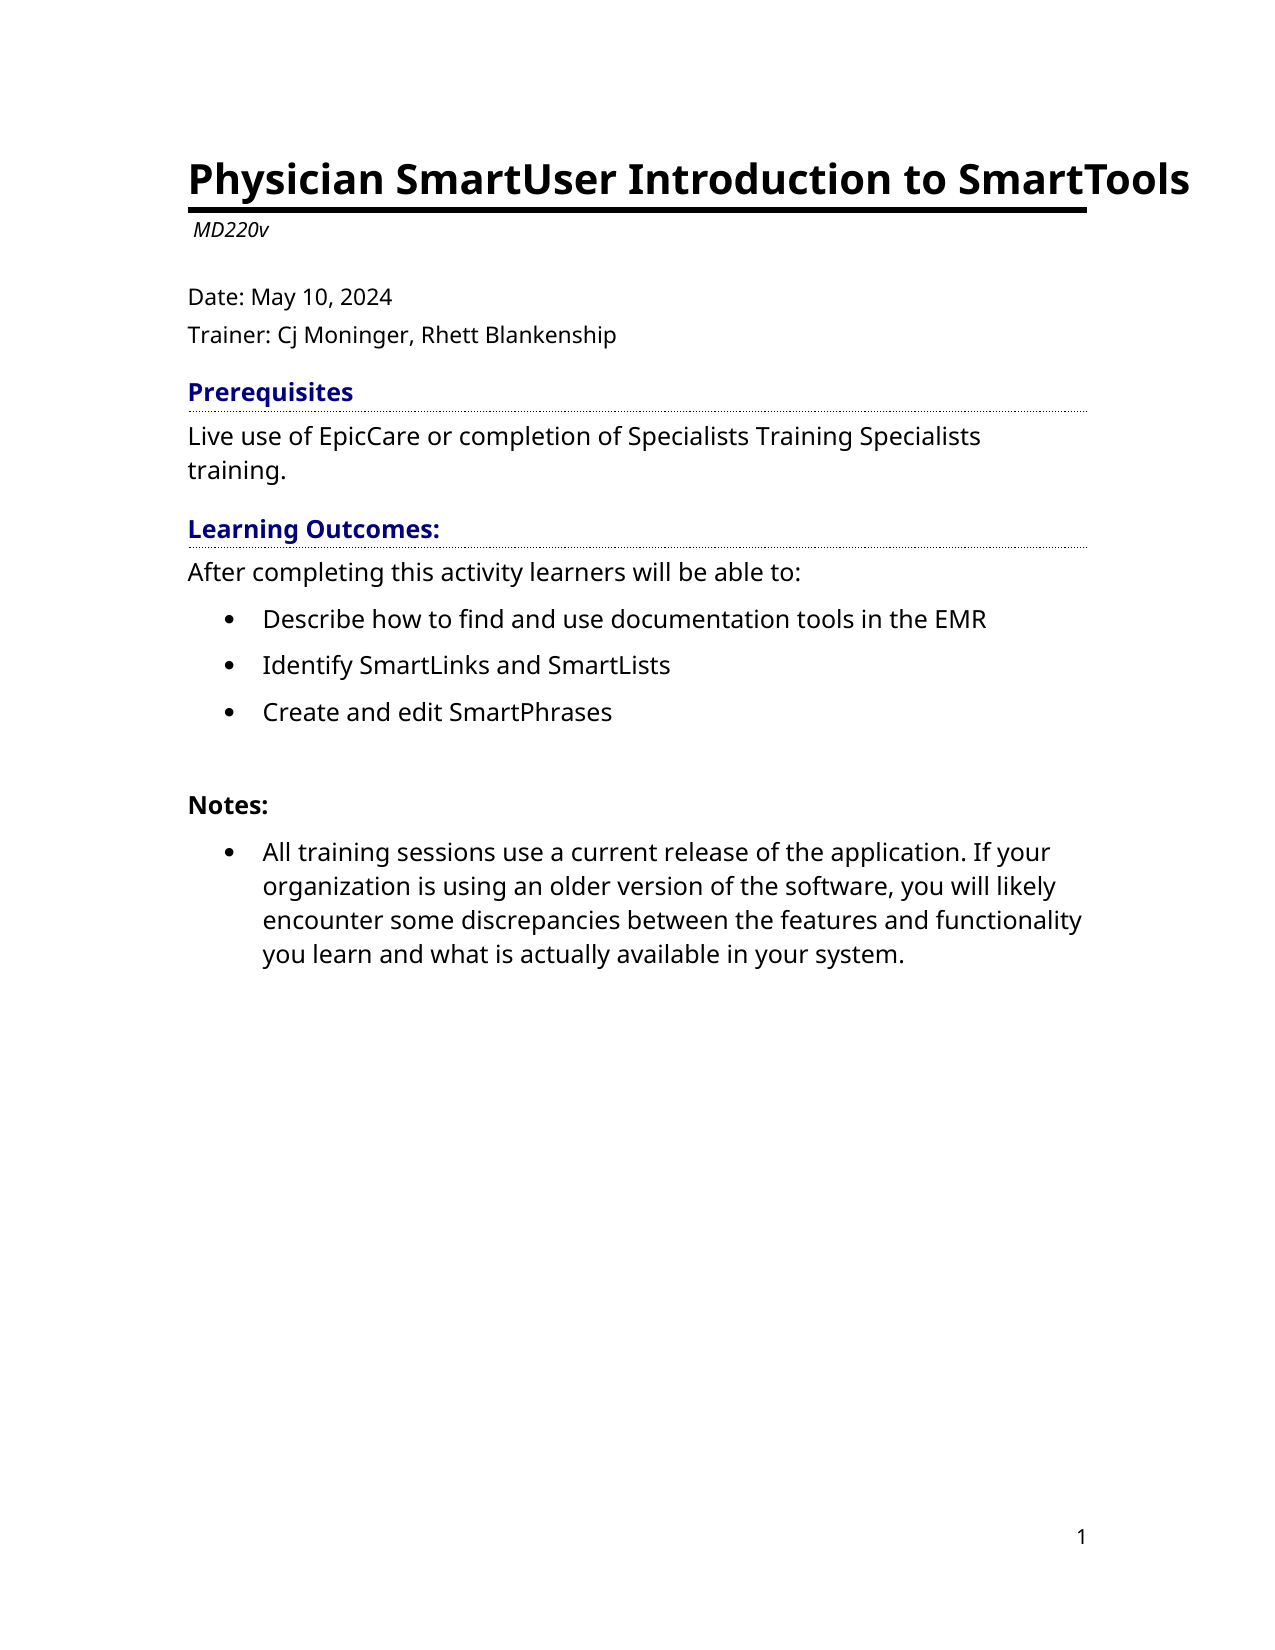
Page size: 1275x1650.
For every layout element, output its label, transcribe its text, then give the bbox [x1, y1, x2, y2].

text Live use of EpicCare or completion of Specialists Training Specialists training. [187, 418, 1087, 486]
list Describe how to find and use documentation tools in the EMR [225, 601, 1087, 635]
text Notes: [187, 788, 1087, 822]
text After completing this activity learners will be able to: [187, 555, 1087, 589]
text MD220v [187, 208, 1087, 243]
list Create and edit SmartPhrases [225, 694, 1087, 728]
subtitle Prerequisites [187, 375, 1087, 412]
list All training sessions use a current release of the application. If your organization is using an older version of the software, you will likely encounter some discrepancies between the features and functionality you learn and what is actually available in your system. [225, 834, 1087, 970]
subtitle Date: May 10, 2024 [187, 281, 1087, 312]
subtitle Trainer: Cj Moninger, Rhett Blankenship [187, 318, 1087, 350]
subtitle Physician SmartUser Introduction to SmartTools [187, 150, 1275, 207]
subtitle Learning Outcomes: [187, 511, 1087, 548]
list Identify SmartLinks and SmartLists [225, 648, 1087, 682]
